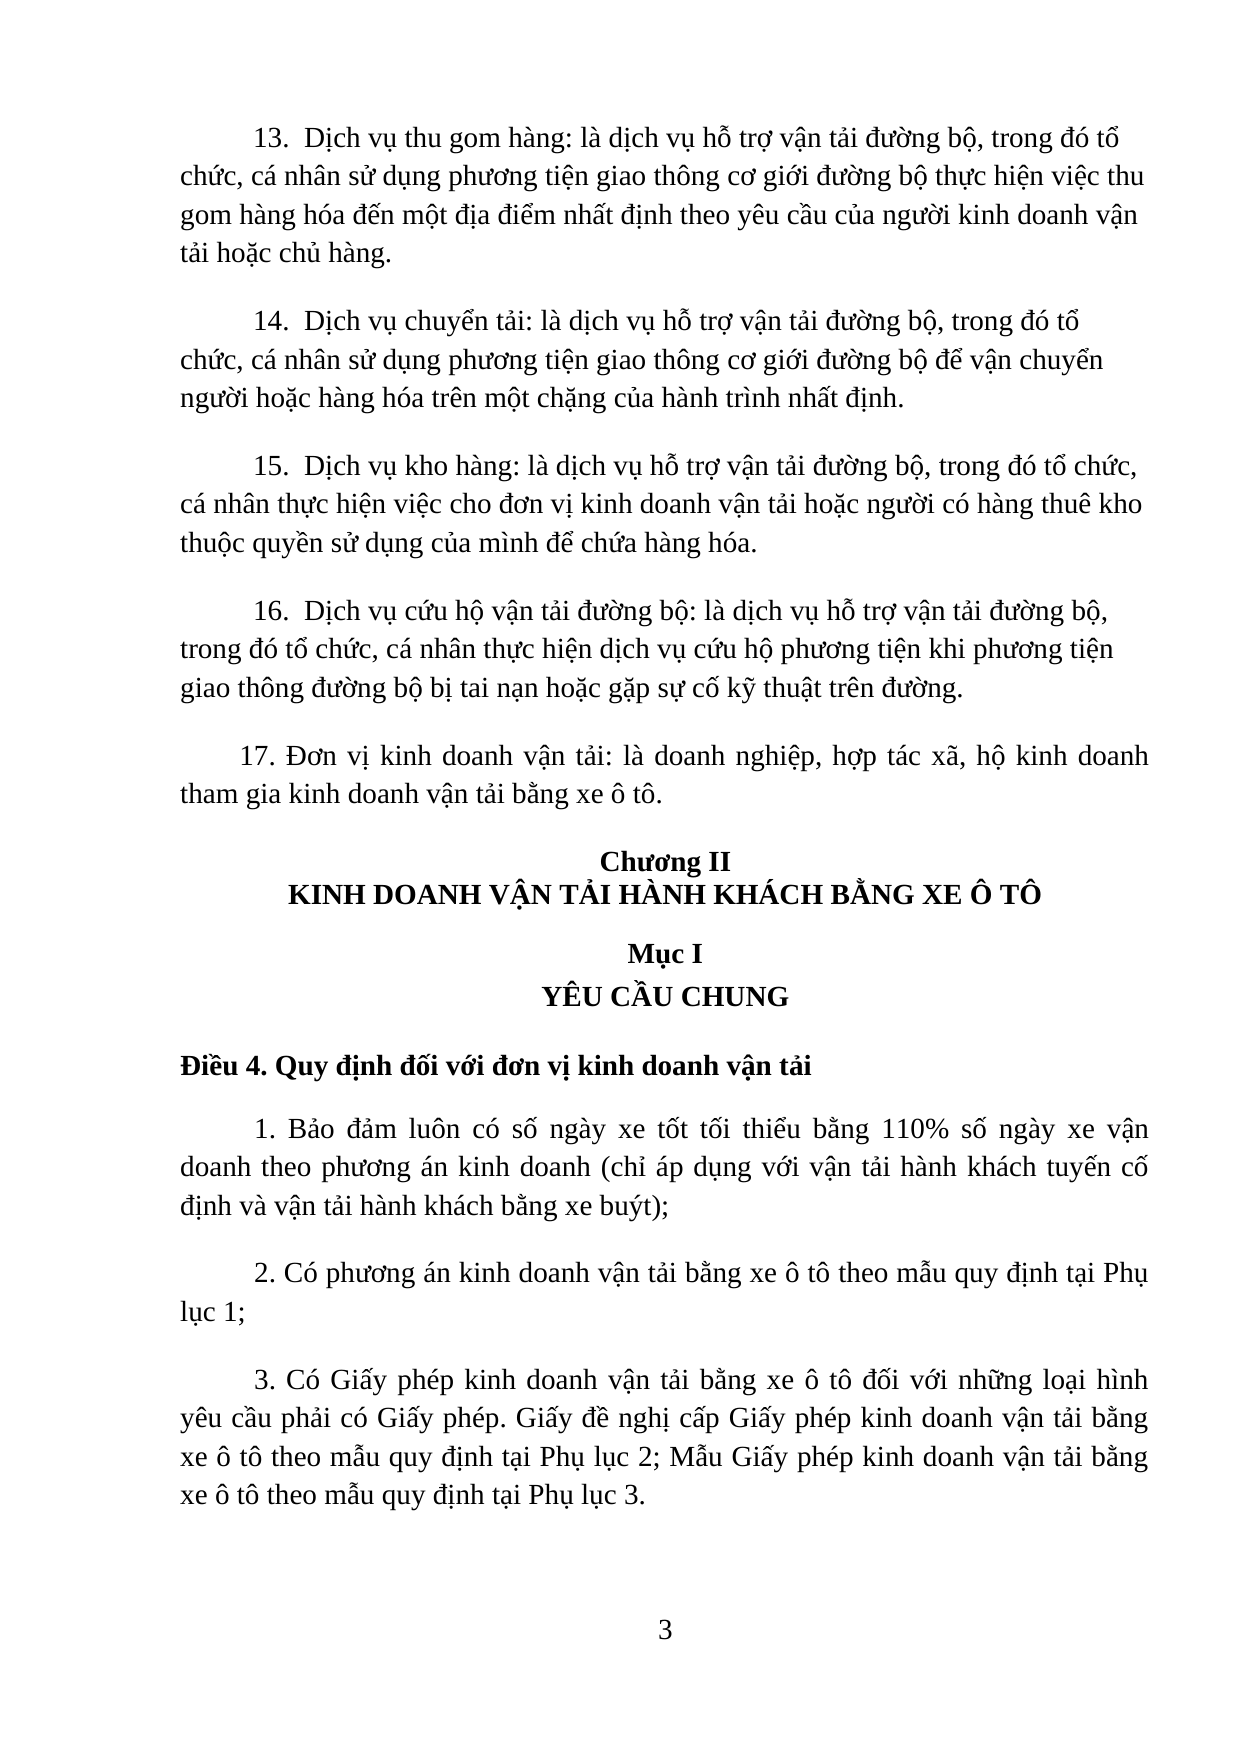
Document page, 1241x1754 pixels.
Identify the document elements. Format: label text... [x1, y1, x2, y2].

text Mục I [180, 936, 1150, 969]
text 15. Dịch vụ kho hàng: là dịch vụ hỗ trợ vận tải đường bộ, trong đó tổ chức, cá nhân thực hiện việc cho đơn vị kinh doanh vận tải hoặc người có hàng thuê kho thuộc quyền sử dụng của mình để chứa hàng hóa. [180, 448, 1150, 559]
text YÊU CẦU CHUNG [180, 979, 1150, 1013]
text 14. Dịch vụ chuyển tải: là dịch vụ hỗ trợ vận tải đường bộ, trong đó tổ chức, cá nhân sử dụng phương tiện giao thông cơ giới đường bộ để vận chuyển người hoặc hàng hóa trên một chặng của hành trình nhất định. [180, 303, 1150, 414]
text 16. Dịch vụ cứu hộ vận tải đường bộ: là dịch vụ hỗ trợ vận tải đường bộ, trong đó tổ chức, cá nhân thực hiện dịch vụ cứu hộ phương tiện khi phương tiện giao thông đường bộ bị tai nạn hoặc gặp sự cố kỹ thuật trên đường. [180, 593, 1150, 703]
text 3. Có Giấy phép kinh doanh vận tải bằng xe ô tô đối với những loại hình yêu cầu phải có Giấy phép. Giấy đề nghị cấp Giấy phép kinh doanh vận tải bằng xe ô tô theo mẫu quy định tại Phụ lục 2; Mẫu Giấy phép kinh doanh vận tải bằng xe ô tô theo mẫu quy định tại Phụ lục 3. [180, 1362, 1150, 1511]
text Chương II KINH DOANH VẬN TẢI HÀNH KHÁCH BẰNG XE Ô TÔ [180, 844, 1150, 911]
text 2. Có phương án kinh doanh vận tải bằng xe ô tô theo mẫu quy định tại Phụ lục 1; [180, 1256, 1150, 1328]
text 17. Đơn vị kinh doanh vận tải: là doanh nghiệp, hợp tác xã, hộ kinh doanh tham gia kinh doanh vận tải bằng xe ô tô. [180, 738, 1150, 810]
text 13. Dịch vụ thu gom hàng: là dịch vụ hỗ trợ vận tải đường bộ, trong đó tổ chức, cá nhân sử dụng phương tiện giao thông cơ giới đường bộ thực hiện việc thu gom hàng hóa đến một địa điểm nhất định theo yêu cầu của người kinh doanh vận tải hoặc chủ hàng. [180, 120, 1150, 269]
text Điều 4. Quy định đối với đơn vị kinh doanh vận tải [180, 1048, 1150, 1082]
text 1. Bảo đảm luôn có số ngày xe tốt tối thiểu bằng 110% số ngày xe vận doanh theo phương án kinh doanh (chỉ áp dụng với vận tải hành khách tuyến cố định và vận tải hành khách bằng xe buýt); [180, 1111, 1150, 1221]
